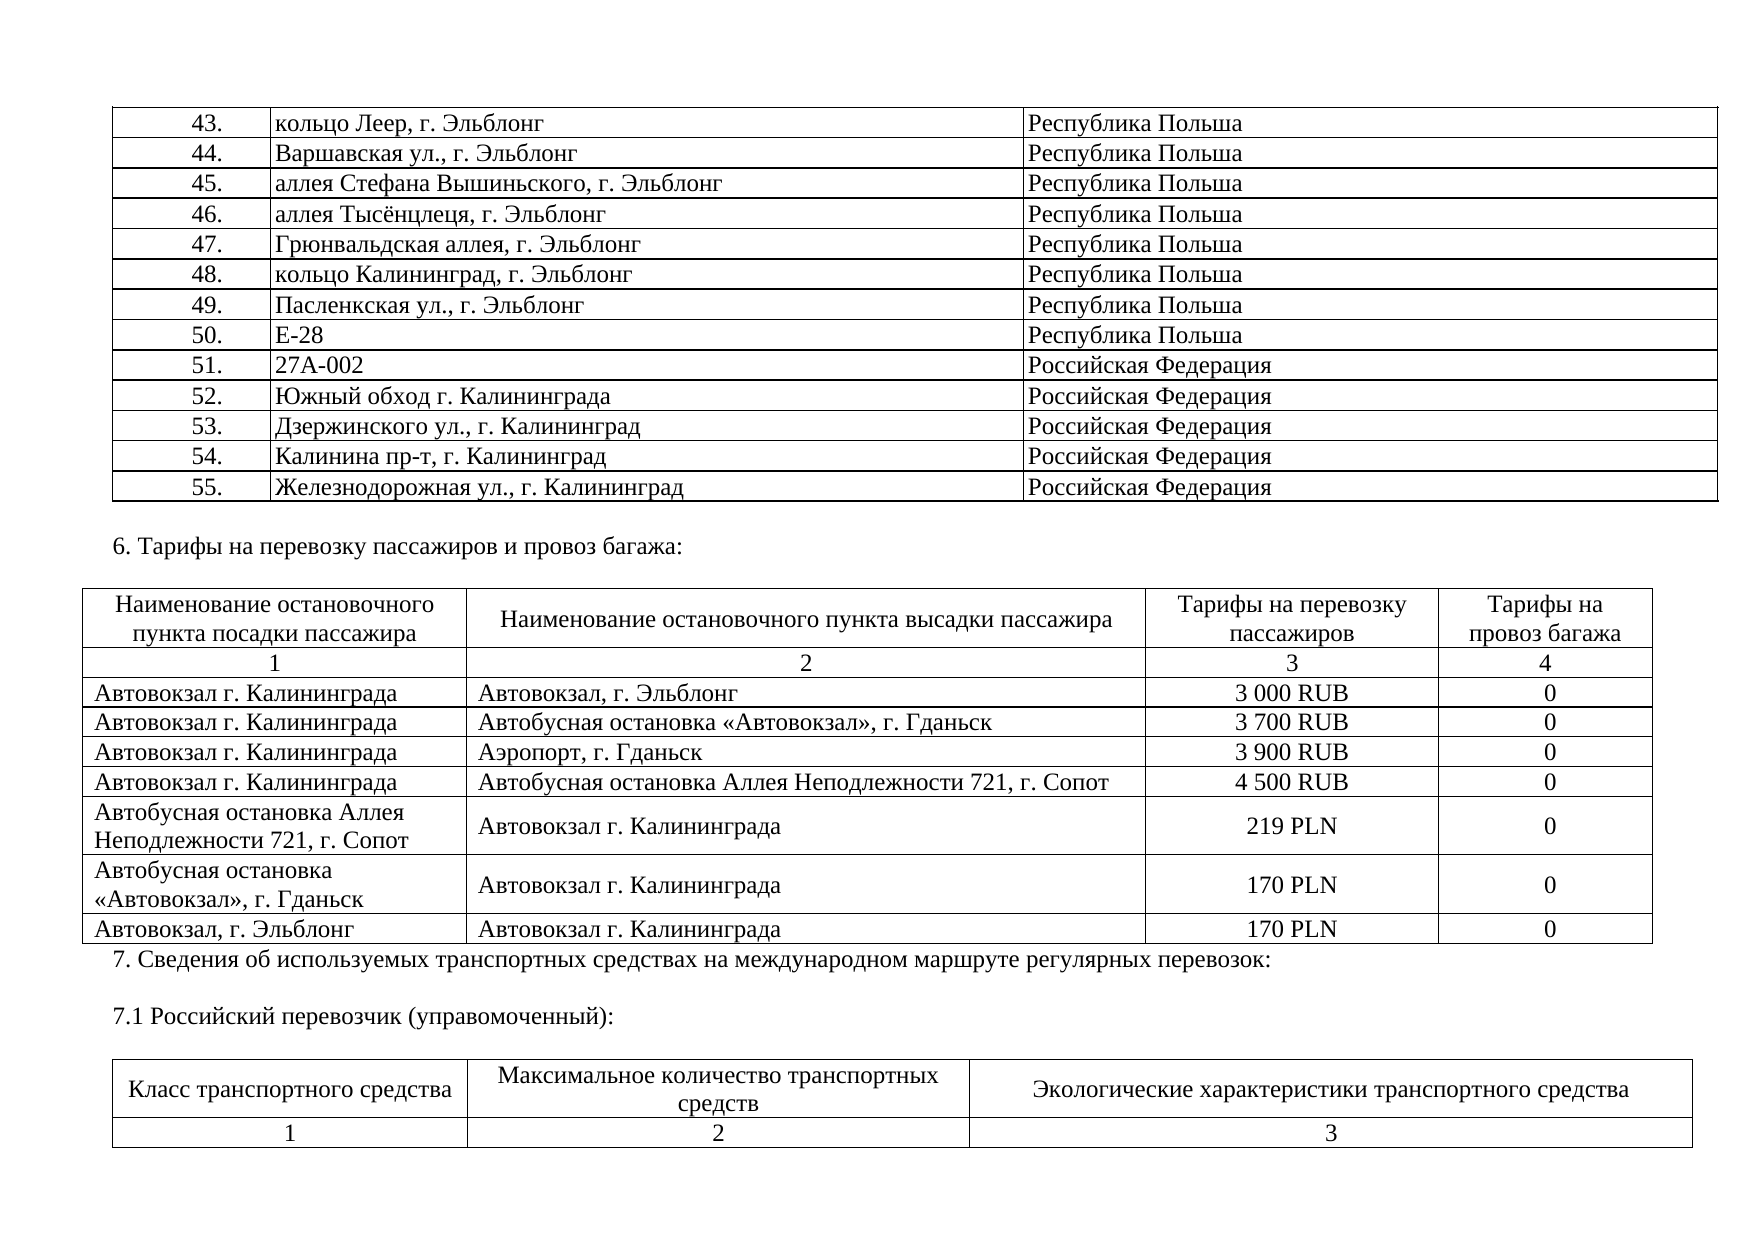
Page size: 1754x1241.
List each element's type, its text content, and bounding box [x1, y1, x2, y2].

table_cell 0 [1439, 767, 1652, 796]
table_cell [113, 381, 270, 409]
table_cell кольцо Леер, г. Эльблонг [271, 108, 1023, 137]
table_cell Аэропорт, г. Гданьск [467, 737, 1145, 766]
table_header Тарифы на перевозку пассажиров [1146, 589, 1438, 647]
table_cell Российская Федерация [1024, 472, 1717, 500]
table_cell Российская Федерация [1024, 351, 1717, 379]
table_cell 3 [1146, 648, 1438, 677]
table_cell [113, 229, 270, 258]
table_cell 3 700 RUB [1146, 708, 1438, 736]
text 7.1 Российский перевозчик (управомоченный): [112, 1001, 1695, 1030]
table_cell Автобусная остановка Аллея Неподлежности 721, г. Сопот [467, 767, 1145, 796]
table_cell 3 [970, 1118, 1692, 1147]
table_cell [113, 411, 270, 440]
table_cell Автобусная остановка «Автовокзал», г. Гданьск [83, 855, 466, 913]
table_cell Варшавская ул., г. Эльблонг [271, 138, 1023, 167]
table_cell Автовокзал г. Калининграда [83, 708, 466, 736]
table_cell Автобусная остановка Аллея Неподлежности 721, г. Сопот [83, 797, 466, 854]
table_cell 0 [1439, 737, 1652, 766]
table_cell Российская Федерация [1024, 441, 1717, 470]
table_cell [113, 260, 270, 288]
table_cell Республика Польша [1024, 108, 1717, 137]
table_cell Дзержинского ул., г. Калининград [271, 411, 1023, 440]
table_cell Республика Польша [1024, 260, 1717, 288]
table_cell Железнодорожная ул., г. Калининград [271, 472, 1023, 500]
table_cell Автовокзал г. Калининграда [467, 914, 1145, 943]
table_cell Автовокзал г. Калининграда [467, 855, 1145, 913]
table_cell [113, 441, 270, 470]
table_cell 170 PLN [1146, 914, 1438, 943]
table_header Наименование остановочного пункта высадки пассажира [467, 589, 1145, 647]
table_cell Автовокзал г. Калининграда [83, 737, 466, 766]
text 7. Сведения об используемых транспортных средствах на международном маршруте регулярных перевозок: [112, 944, 1695, 972]
table_header Тарифы на провоз багажа [1439, 589, 1652, 647]
table_cell 4 [1439, 648, 1652, 677]
table_cell [113, 472, 270, 500]
table_cell Российская Федерация [1024, 411, 1717, 440]
table_cell Пасленкская ул., г. Эльблонг [271, 290, 1023, 318]
table_header Класс транспортного средства [113, 1060, 467, 1117]
table_cell [113, 199, 270, 228]
table_cell 2 [468, 1118, 969, 1147]
table_cell Республика Польша [1024, 229, 1717, 258]
table_cell Автовокзал, г. Эльблонг [467, 678, 1145, 706]
table_cell 0 [1439, 855, 1652, 913]
table_cell Российская Федерация [1024, 381, 1717, 409]
table_cell Автобусная остановка «Автовокзал», г. Гданьск [467, 708, 1145, 736]
table_cell Калинина пр-т, г. Калининград [271, 441, 1023, 470]
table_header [468, 1060, 969, 1117]
table_cell аллея Тысёнцлеця, г. Эльблонг [271, 199, 1023, 228]
table_cell Автовокзал г. Калининграда [83, 767, 466, 796]
table_cell 27А-002 [271, 351, 1023, 379]
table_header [970, 1060, 1692, 1117]
table_cell [113, 138, 270, 167]
table_cell аллея Стефана Вышиньского, г. Эльблонг [271, 169, 1023, 197]
table_cell 4 500 RUB [1146, 767, 1438, 796]
table_cell Республика Польша [1024, 199, 1717, 228]
table_cell Республика Польша [1024, 320, 1717, 349]
table_cell Автовокзал г. Калининграда [467, 797, 1145, 854]
table_cell [113, 320, 270, 349]
table_cell 0 [1439, 708, 1652, 736]
table_cell Автовокзал г. Калининграда [83, 678, 466, 706]
table_cell 219 PLN [1146, 797, 1438, 854]
table_cell Грюнвальдская аллея, г. Эльблонг [271, 229, 1023, 258]
table_header Наименование остановочного пункта посадки пассажира [83, 589, 466, 647]
table_cell Республика Польша [1024, 138, 1717, 167]
table_cell 3 900 RUB [1146, 737, 1438, 766]
table_cell 1 [113, 1118, 467, 1147]
table_cell Республика Польша [1024, 290, 1717, 318]
table_cell 170 PLN [1146, 855, 1438, 913]
table_cell E-28 [271, 320, 1023, 349]
table_cell кольцо Калининград, г. Эльблонг [271, 260, 1023, 288]
table_cell [113, 169, 270, 197]
table_cell Республика Польша [1024, 169, 1717, 197]
table_cell 3 000 RUB [1146, 678, 1438, 706]
table_cell [113, 108, 270, 137]
table_cell Автовокзал, г. Эльблонг [83, 914, 466, 943]
table_cell 2 [467, 648, 1145, 677]
table_cell 0 [1439, 797, 1652, 854]
table_cell 0 [1439, 914, 1652, 943]
table_cell 1 [83, 648, 466, 677]
table_cell [113, 290, 270, 318]
table_cell 0 [1439, 678, 1652, 706]
table_cell [113, 351, 270, 379]
table_cell Южный обход г. Калининграда [271, 381, 1023, 409]
text 6. Тарифы на перевозку пассажиров и провоз багажа: [112, 531, 1695, 559]
